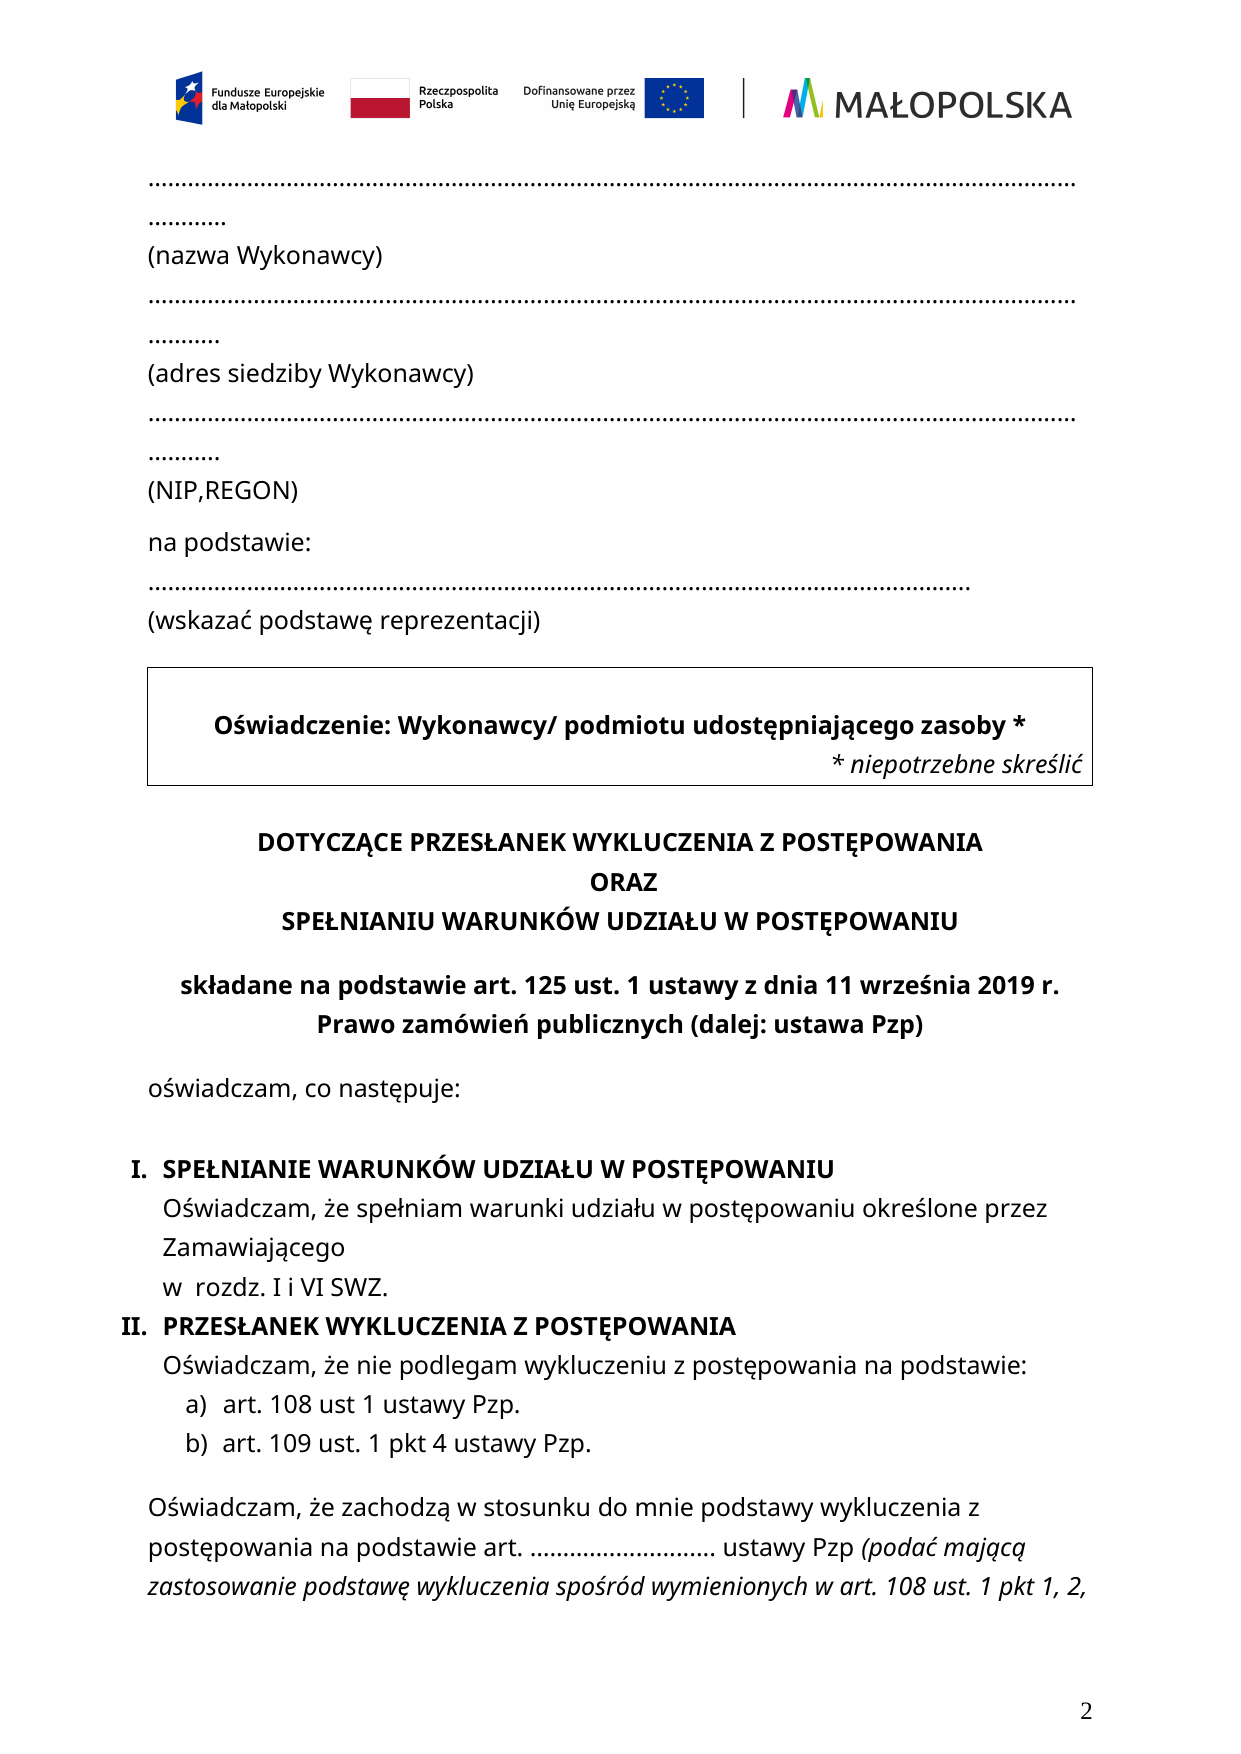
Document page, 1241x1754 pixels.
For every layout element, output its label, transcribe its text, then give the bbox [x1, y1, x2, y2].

text ……………………………………………………………………………………………………………………………………… (nazwa Wykonawcy) [148, 160, 1093, 272]
text Oświadczam, że nie podlegam wykluczeniu z postępowania na podstawie: [162, 1348, 1093, 1382]
table_header Oświadczenie: Wykonawcy/ podmiotu udostępniającego zasoby * * niepotrzebne skreślić [148, 668, 1092, 785]
text …………………………………………………………………………………………………………………………………….. (NIP,REGON) [148, 395, 1093, 507]
list art. 108 ust 1 ustawy Pzp. [185, 1387, 1093, 1421]
list art. 109 ust. 1 pkt 4 ustawy Pzp. [185, 1426, 1093, 1460]
text Oświadczam, że spełniam warunki udziału w postępowaniu określone przez Zamawiającego w rozdz. I i VI SWZ. [162, 1191, 1093, 1303]
text DOTYCZĄCE PRZESŁANEK WYKLUCZENIA Z POSTĘPOWANIA [148, 825, 1093, 859]
list PRZESŁANEK WYKLUCZENIA Z POSTĘPOWANIA [148, 1308, 1093, 1342]
text składane na podstawie art. 125 ust. 1 ustawy z dnia 11 września 2019 r. [148, 968, 1093, 1002]
text SPEŁNIANIU WARUNKÓW UDZIAŁU W POSTĘPOWANIU [148, 903, 1093, 937]
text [148, 1490, 1093, 1602]
picture [163, 58, 1086, 138]
text oświadczam, co następuje: [148, 1071, 1093, 1105]
list SPEŁNIANIE WARUNKÓW UDZIAŁU W POSTĘPOWANIU [148, 1152, 1093, 1186]
text Prawo zamówień publicznych (dalej: ustawa Pzp) [148, 1007, 1093, 1041]
text na podstawie: …………………………………………………………………………………………………………….. (wskazać podstawę reprezentacji) [148, 525, 1093, 637]
text ORAZ [148, 864, 1093, 898]
text …………………………………………………………………………………………………………………………………….. (adres siedziby Wykonawcy) [148, 277, 1093, 389]
